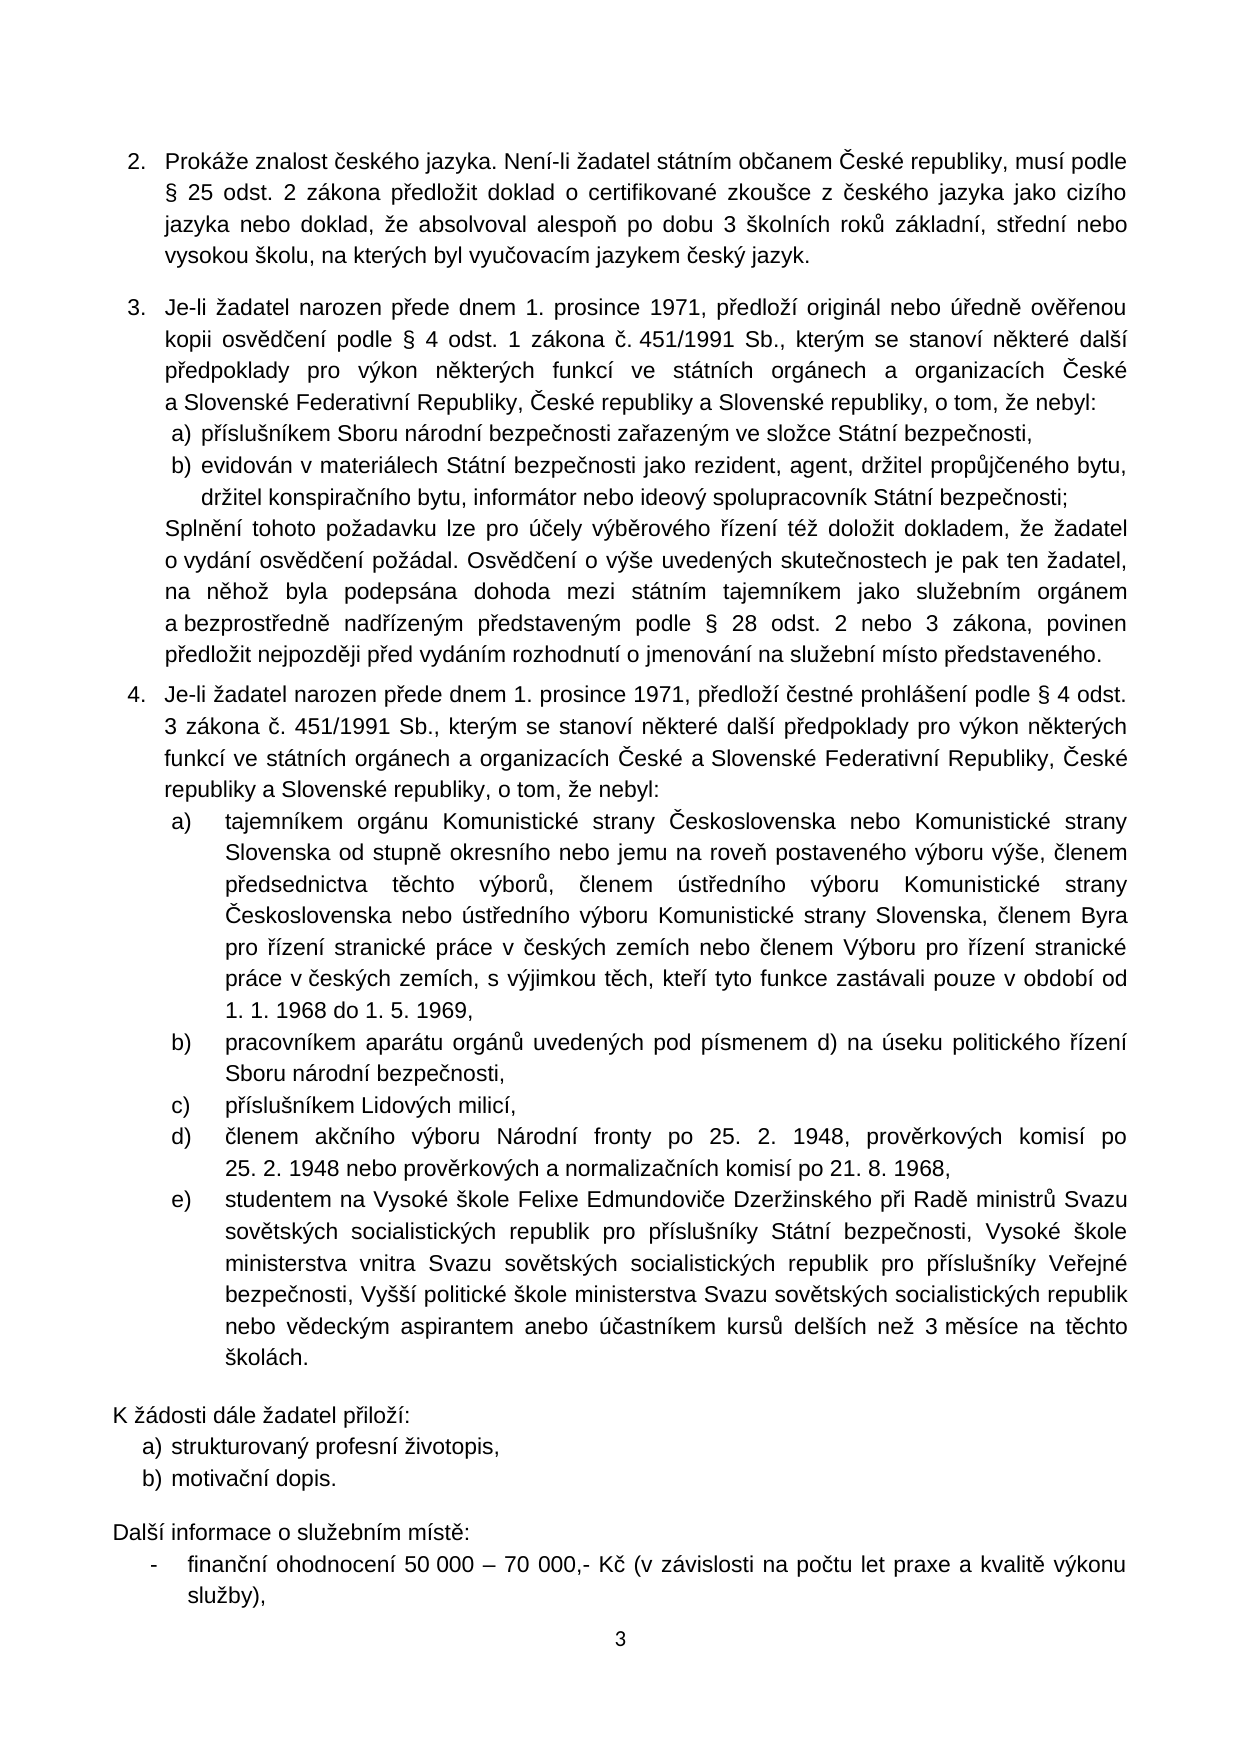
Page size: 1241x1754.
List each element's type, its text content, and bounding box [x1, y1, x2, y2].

list finanční ohodnocení 50 000 – 70 000,- Kč (v závislosti na počtu let praxe a kvalitě výkonu služby), [150, 1551, 1128, 1609]
list Je-li žadatel narozen přede dnem 1. prosince 1971, předloží originál nebo úředně ověřenou kopii osvědčení podle § 4 odst. 1 zákona č. 451/1991 Sb., kterým se stanoví některé další předpoklady pro výkon některých funkcí ve státních orgánech a organizacích České a Slovenské Federativní Republiky, České republiky a Slovenské republiky, o tom, že nebyl: [127, 294, 1128, 415]
text Splnění tohoto požadavku lze pro účely výběrového řízení též doložit dokladem, že žadatel o vydání osvědčení požádal. Osvědčení o výše uvedených skutečnostech je pak ten žadatel, na něhož byla podepsána dohoda mezi státním tajemníkem jako služebním orgánem a bezprostředně nadřízeným představeným podle § 28 odst. 2 nebo 3 zákona, povinen předložit nejpozději před vydáním rozhodnutí o jmenování na služební místo představeného. [164, 515, 1128, 668]
list motivační dopis. [142, 1465, 1128, 1491]
list členem akčního výboru Národní fronty po 25. 2. 1948, prověrkových komisí po 25. 2. 1948 nebo prověrkových a normalizačních komisí po 21. 8. 1968, [171, 1123, 1128, 1181]
list příslušníkem Lidových milicí, [171, 1092, 1128, 1118]
list tajemníkem orgánu Komunistické strany Československa nebo Komunistické strany Slovenska od stupně okresního nebo jemu na roveň postaveného výboru výše, členem předsednictva těchto výborů, členem ústředního výboru Komunistické strany Československa nebo ústředního výboru Komunistické strany Slovenska, členem Byra pro řízení stranické práce v českých zemích nebo členem Výboru pro řízení stranické práce v českých zemích, s výjimkou těch, kteří tyto funkce zastávali pouze v období od 1. 1. 1968 do 1. 5. 1969, [171, 808, 1128, 1023]
text K žádosti dále žadatel přiloží: [112, 1402, 1128, 1428]
list evidován v materiálech Státní bezpečnosti jako rezident, agent, držitel propůjčeného bytu, držitel konspiračního bytu, informátor nebo ideový spolupracovník Státní bezpečnosti; [171, 452, 1128, 510]
list Prokáže znalost českého jazyka. Není-li žadatel státním občanem České republiky, musí podle § 25 odst. 2 zákona předložit doklad o certifikované zkoušce z českého jazyka jako cizího jazyka nebo doklad, že absolvoval alespoň po dobu 3 školních roků základní, střední nebo vysokou školu, na kterých byl vyučovacím jazykem český jazyk. [127, 148, 1128, 269]
list Je-li žadatel narozen přede dnem 1. prosince 1971, předloží čestné prohlášení podle § 4 odst. 3 zákona č. 451/1991 Sb., kterým se stanoví některé další předpoklady pro výkon některých funkcí ve státních orgánech a organizacích České a Slovenské Federativní Republiky, České republiky a Slovenské republiky, o tom, že nebyl: [127, 681, 1128, 802]
list příslušníkem Sboru národní bezpečnosti zařazeným ve složce Státní bezpečnosti, [171, 420, 1128, 447]
text Další informace o služebním místě: [112, 1519, 1128, 1546]
list strukturovaný profesní životopis, [142, 1433, 1128, 1459]
list pracovníkem aparátu orgánů uvedených pod písmenem d) na úseku politického řízení Sboru národní bezpečnosti, [171, 1028, 1128, 1086]
list studentem na Vysoké škole Felixe Edmundoviče Dzeržinského při Radě ministrů Svazu sovětských socialistických republik pro příslušníky Státní bezpečnosti, Vysoké škole ministerstva vnitra Svazu sovětských socialistických republik pro příslušníky Veřejné bezpečnosti, Vyšší politické škole ministerstva Svazu sovětských socialistických republik nebo vědeckým aspirantem anebo účastníkem kursů delších než 3 měsíce na těchto školách. [171, 1186, 1128, 1371]
